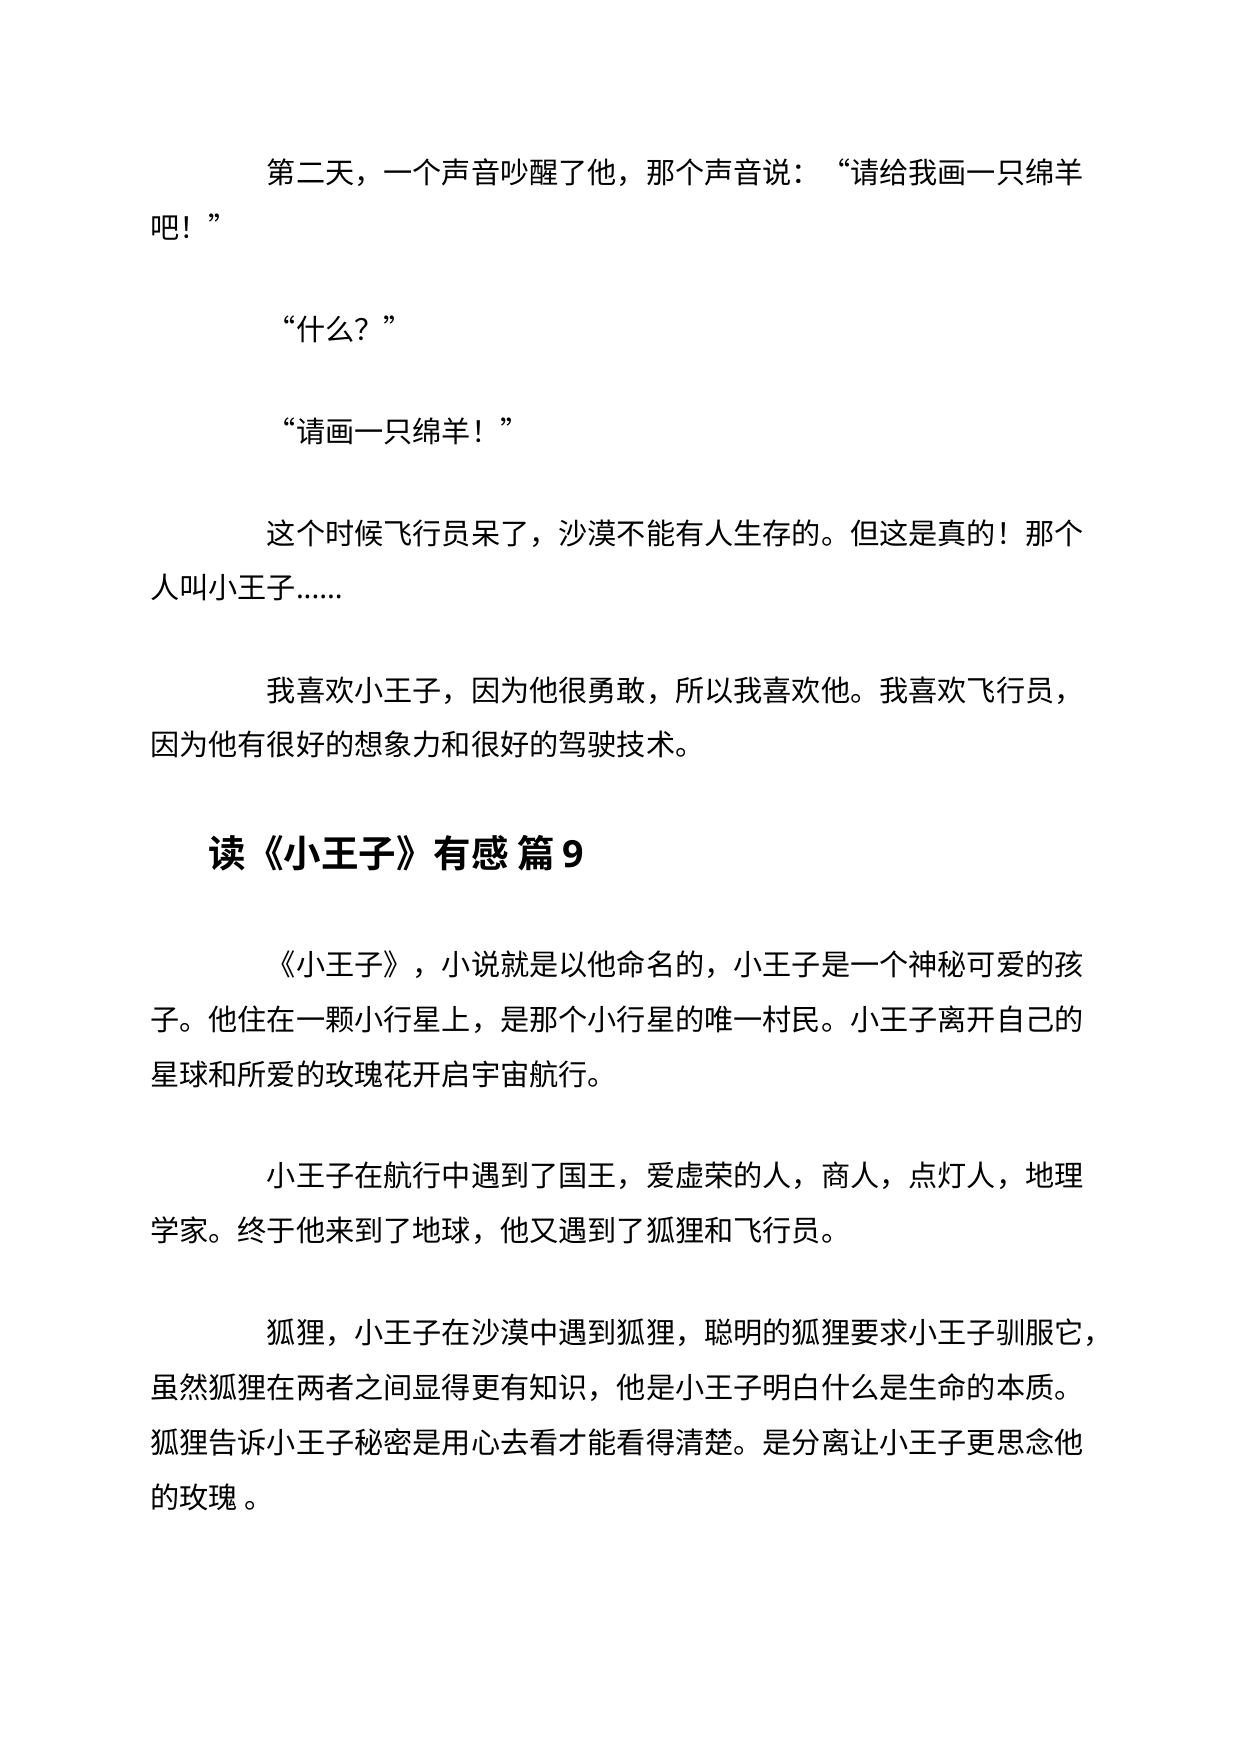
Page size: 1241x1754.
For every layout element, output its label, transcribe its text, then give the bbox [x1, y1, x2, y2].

text 第二天，一个声音吵醒了他，那个声音说：“请给我画一只绵羊吧！” [150, 150, 1090, 247]
text 狐狸，小王子在沙漠中遇到狐狸，聪明的狐狸要求小王子驯服它，虽然狐狸在两者之间显得更有知识，他是小王子明白什么是生命的本质。狐狸告诉小王子秘密是用心去看才能看得清楚。是分离让小王子更思念他的玫瑰 。 [150, 1309, 1090, 1517]
text “请画一只绵羊！” [150, 408, 1090, 451]
text “什么？” [150, 307, 1090, 349]
text 我喜欢小王子，因为他很勇敢，所以我喜欢他。我喜欢飞行员，因为他有很好的想象力和很好的驾驶技术。 [150, 667, 1090, 764]
text 读《小王子》有感 篇9 [150, 824, 1090, 878]
text 小王子在航行中遇到了国王，爱虚荣的人，商人，点灯人，地理学家。终于他来到了地球，他又遇到了狐狸和飞行员。 [150, 1153, 1090, 1250]
text 这个时候飞行员呆了，沙漠不能有人生存的。但这是真的！那个人叫小王子...... [150, 510, 1090, 607]
text 《小王子》，小说就是以他命名的，小王子是一个神秘可爱的孩子。他住在一颗小行星上，是那个小行星的唯一村民。小王子离开自己的星球和所爱的玫瑰花开启宇宙航行。 [150, 941, 1090, 1093]
